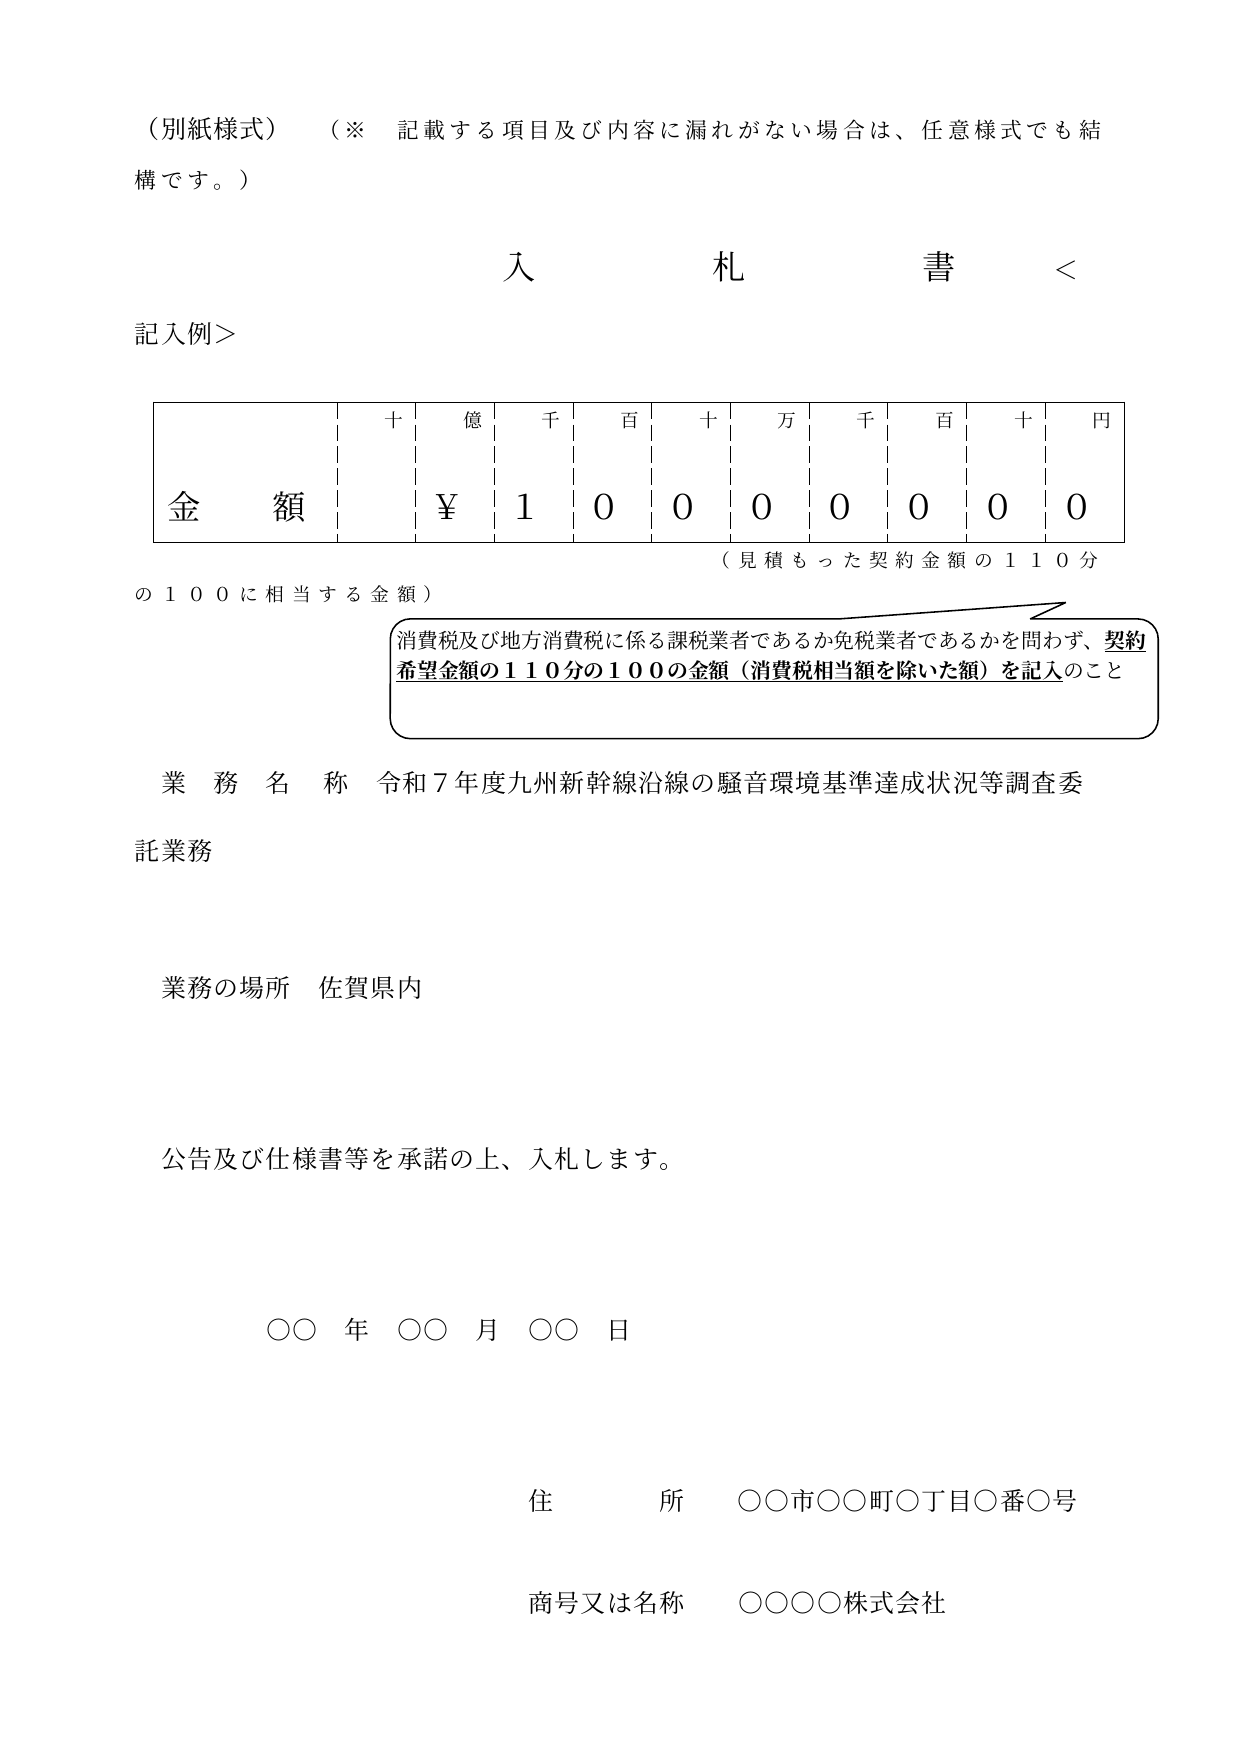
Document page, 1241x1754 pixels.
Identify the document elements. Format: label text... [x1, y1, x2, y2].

table_header 十 ０ [967, 403, 1045, 542]
table_header 千 ０ [809, 403, 888, 542]
text 公告及び仕様書等を承諾の上、入札します。 [134, 1123, 1106, 1192]
text 商号又は名称 ○○○○株式会社 [134, 1568, 1106, 1636]
text ○○ 年 ○○ 月 ○○ 日 [134, 1294, 1106, 1363]
text （見積もった契約金額の１１０分の１００に相当する金額） [134, 543, 1106, 611]
text （別紙様式） （※ 記載する項目及び内容に漏れがない場合は、任意様式でも結構です。） [134, 94, 1106, 197]
text 住 所 ○○市○○町○丁目○番○号 [134, 1465, 1106, 1533]
text 入 札 書 ＜記入例＞ [134, 231, 1106, 367]
table_header 十 ０ [652, 403, 731, 542]
text 業務名称 令和７年度九州新幹線沿線の騒音環境基準達成状況等調査委託業務 [134, 748, 1106, 884]
table_header 千 １ [494, 403, 573, 542]
table_header 円 ０ [1045, 403, 1124, 542]
table_header 億 ￥ [416, 403, 494, 542]
table_header 金 額 [154, 403, 337, 542]
table_header 百 ０ [888, 403, 967, 542]
table_header 百 ０ [573, 403, 652, 542]
text 業務の場所 佐賀県内 [134, 953, 1106, 1021]
table_header 万 ０ [731, 403, 809, 542]
table_header 十 [337, 403, 416, 542]
